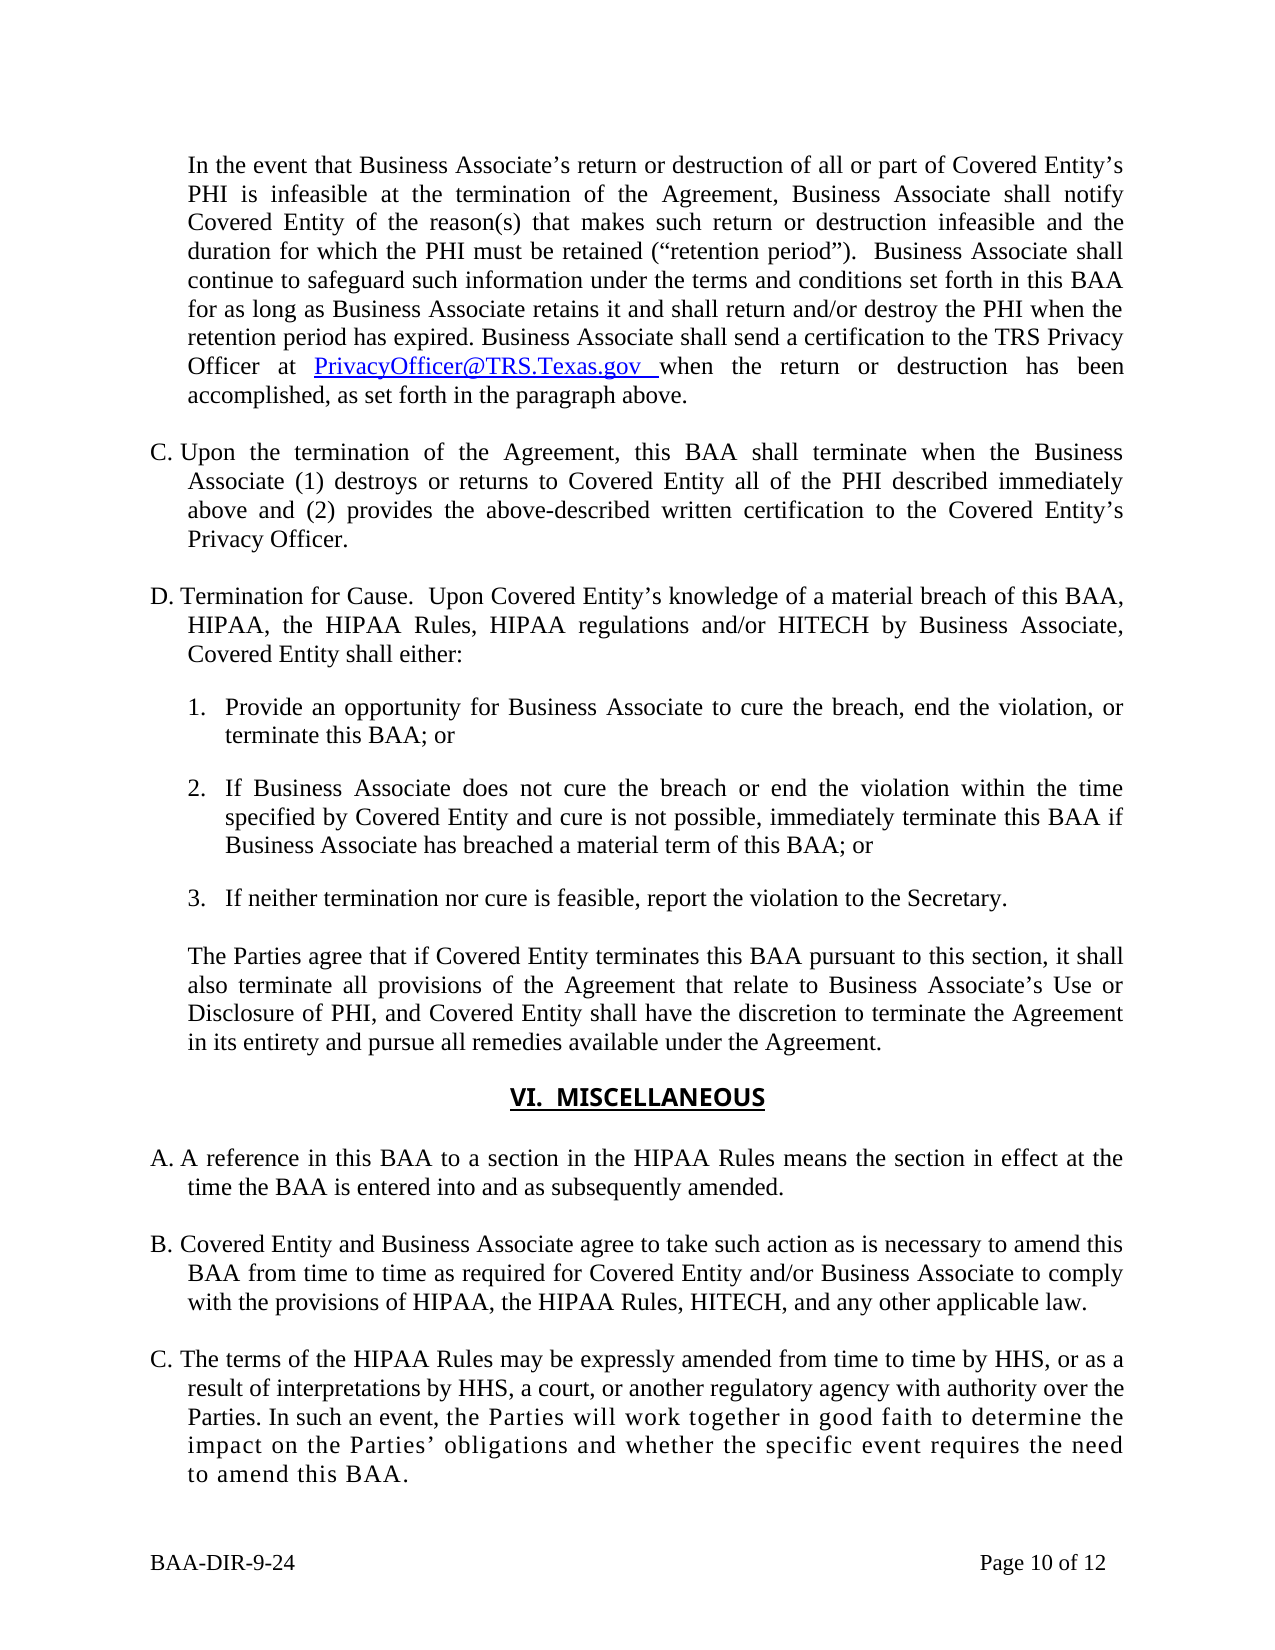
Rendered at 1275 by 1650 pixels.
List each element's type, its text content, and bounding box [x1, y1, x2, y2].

text 3. If neither termination nor cure is feasible, report the violation to the Secretary. [187, 883, 1125, 912]
text 2. If Business Associate does not cure the breach or end the violation within the time specified by Covered Entity and cure is not possible, immediately terminate this BAA if Business Associate has breached a material term of this BAA; or [187, 773, 1125, 859]
list Covered Entity and Business Associate agree to take such action as is necessary to amend this BAA from time to time as required for Covered Entity and/or Business Associate to comply with the provisions of HIPAA, the HIPAA Rules, HITECH, and any other applicable law. [150, 1229, 1125, 1315]
text In the event that Business Associate’s return or destruction of all or part of Covered Entity’s PHI is infeasible at the termination of the Agreement, Business Associate shall notify Covered Entity of the reason(s) that makes such return or destruction infeasible and the duration for which the PHI must be retained (“retention period”). Business Associate shall continue to safeguard such information under the terms and conditions set forth in this BAA for as long as Business Associate retains it and shall return and/or destroy the PHI when the retention period has expired. Business Associate shall send a certification to the TRS Privacy Officer at PrivacyOfficer@TRS.Texas.gov when the return or destruction has been accomplished, as set forth in the paragraph above. [187, 150, 1125, 409]
text The Parties agree that if Covered Entity terminates this BAA pursuant to this section, it shall also terminate all provisions of the Agreement that relate to Business Associate’s Use or Disclosure of PHI, and Covered Entity shall have the discretion to terminate the Agreement in its entirety and pursue all remedies available under the Agreement. [187, 941, 1125, 1056]
text 1. Provide an opportunity for Business Associate to cure the breach, end the violation, or terminate this BAA; or [187, 692, 1125, 749]
list Upon the termination of the Agreement, this BAA shall terminate when the Business Associate (1) destroys or returns to Covered Entity all of the PHI described immediately above and (2) provides the above-described written certification to the Covered Entity’s Privacy Officer. [150, 437, 1125, 552]
list Termination for Cause. Upon Covered Entity’s knowledge of a material breach of this BAA, HIPAA, the HIPAA Rules, HIPAA regulations and/or HITECH by Business Associate, Covered Entity shall either: [150, 581, 1125, 667]
list A reference in this BAA to a section in the HIPAA Rules means the section in effect at the time the BAA is entered into and as subsequently amended. [150, 1143, 1125, 1200]
list The terms of the HIPAA Rules may be expressly amended from time to time by HHS, or as a result of interpretations by HHS, a court, or another regulatory agency with authority over the Parties. In such an event, the Parties will work together in good faith to determine the impact on the Parties’ obligations and whether the specific event requires the need to amend this BAA. [150, 1344, 1125, 1488]
subtitle VI. MISCELLANEOUS [150, 1080, 1125, 1114]
